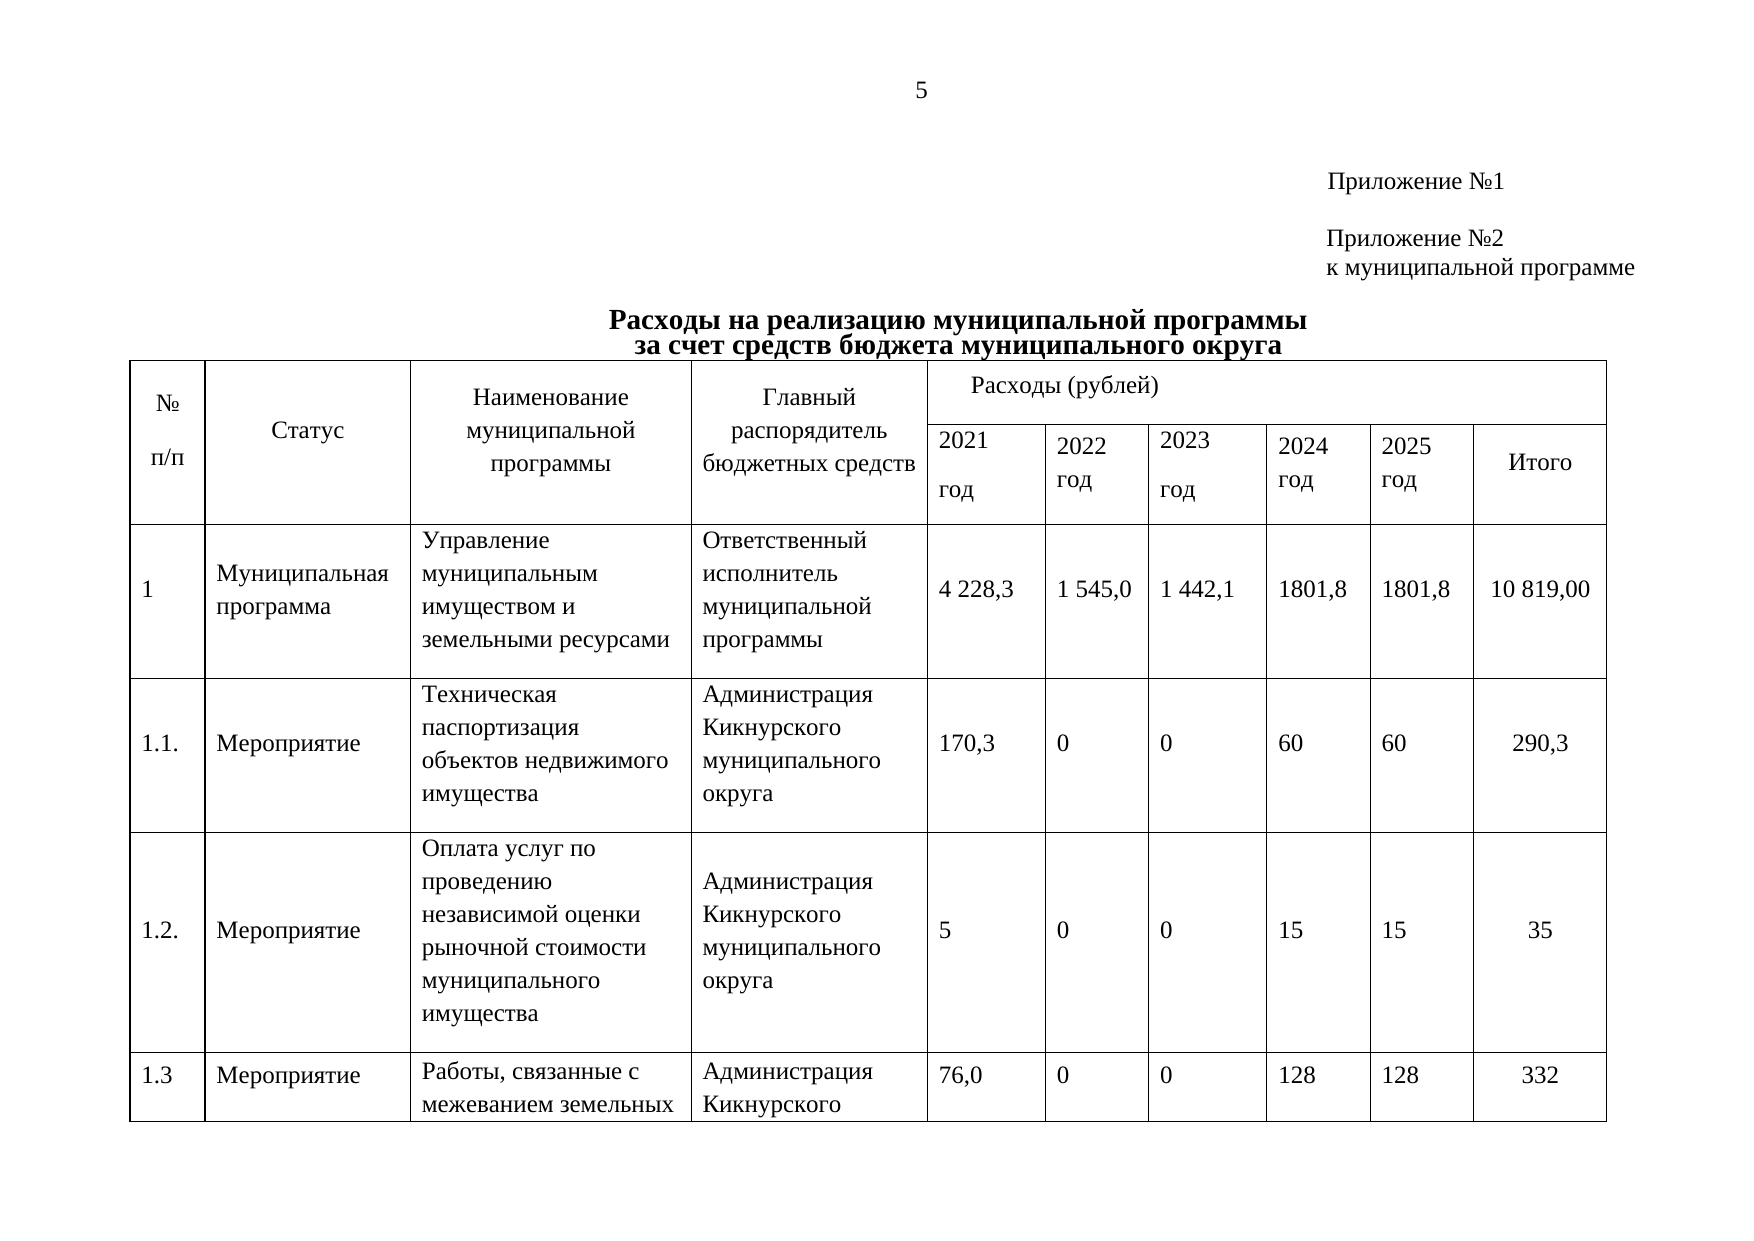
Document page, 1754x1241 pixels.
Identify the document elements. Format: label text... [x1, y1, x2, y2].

table_cell 0 [1149, 833, 1266, 1052]
table_cell 2021 год [928, 425, 1045, 524]
table_cell 15 [1371, 833, 1473, 1052]
table_cell 128 [1371, 1053, 1473, 1121]
table_cell 35 [1474, 833, 1606, 1052]
table_cell 0 [1149, 1053, 1266, 1121]
table_header [1202, 361, 1606, 424]
table_cell 0 [1046, 1053, 1148, 1121]
table_cell 1 442,1 [1149, 525, 1266, 678]
table_header Расходы (рублей) [928, 361, 1202, 424]
table_cell 0 [1149, 679, 1266, 832]
text за счет средств бюджета муниципального округа [177, 335, 1665, 360]
table_cell 2024 год [1267, 425, 1370, 524]
table_cell 76,0 [928, 1053, 1045, 1121]
table_cell Техническая паспортизация объектов недвижимого имущества [411, 679, 691, 832]
table_cell 290,3 [1474, 679, 1606, 832]
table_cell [692, 833, 927, 1052]
table_cell 332 [1474, 1053, 1606, 1121]
table_cell 15 [1267, 833, 1370, 1052]
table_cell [411, 1053, 691, 1121]
table_cell 170,3 [928, 679, 1045, 832]
table_cell 2025 год [1371, 425, 1473, 524]
table_cell 2023 год [1149, 425, 1266, 524]
table_cell 0 [1046, 679, 1148, 832]
table_cell 60 [1371, 679, 1473, 832]
table_cell Итого [1474, 425, 1606, 524]
table_cell 1.2. [131, 833, 204, 1052]
table_cell 1801,8 [1371, 525, 1473, 678]
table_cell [692, 1053, 927, 1121]
table_cell 2022 год [1046, 425, 1148, 524]
table_cell 5 [928, 833, 1045, 1052]
table_cell 10 819,00 [1474, 525, 1606, 678]
table_cell 1.1. [131, 679, 204, 832]
table_header Наименование муниципальной программы [411, 361, 691, 524]
text Расходы на реализацию муниципальной программы [177, 310, 1665, 335]
table_cell 4 228,3 [928, 525, 1045, 678]
table_header Главный распорядитель бюджетных средств [692, 361, 927, 524]
table_cell Мероприятие [206, 679, 410, 832]
table_header № п/п [131, 361, 204, 524]
table_cell 128 [1267, 1053, 1370, 1121]
table_cell Управление муниципальным имуществом и земельными ресурсами [411, 525, 691, 678]
table_cell Администрация Кикнурского муниципального округа [692, 679, 927, 832]
table_cell 1801,8 [1267, 525, 1370, 678]
table_cell 1 545,0 [1046, 525, 1148, 678]
table_cell 60 [1267, 679, 1370, 832]
table_header Статус [206, 361, 410, 524]
text Приложение №2 [177, 223, 1665, 252]
table_cell Мероприятие [206, 1053, 410, 1121]
table_cell Ответственный исполнитель муниципальной программы [692, 525, 927, 678]
text к муниципальной программе [177, 252, 1665, 281]
table_cell 1.3 [131, 1053, 204, 1121]
table_cell 1 [131, 525, 204, 678]
table_cell Оплата услуг по проведению независимой оценки рыночной стоимости муниципального имущества [411, 833, 691, 1052]
table_cell 0 [1046, 833, 1148, 1052]
text Приложение №1 [177, 166, 1665, 195]
table_cell Мероприятие [206, 833, 410, 1052]
table_cell Муниципальная программа [206, 525, 410, 678]
